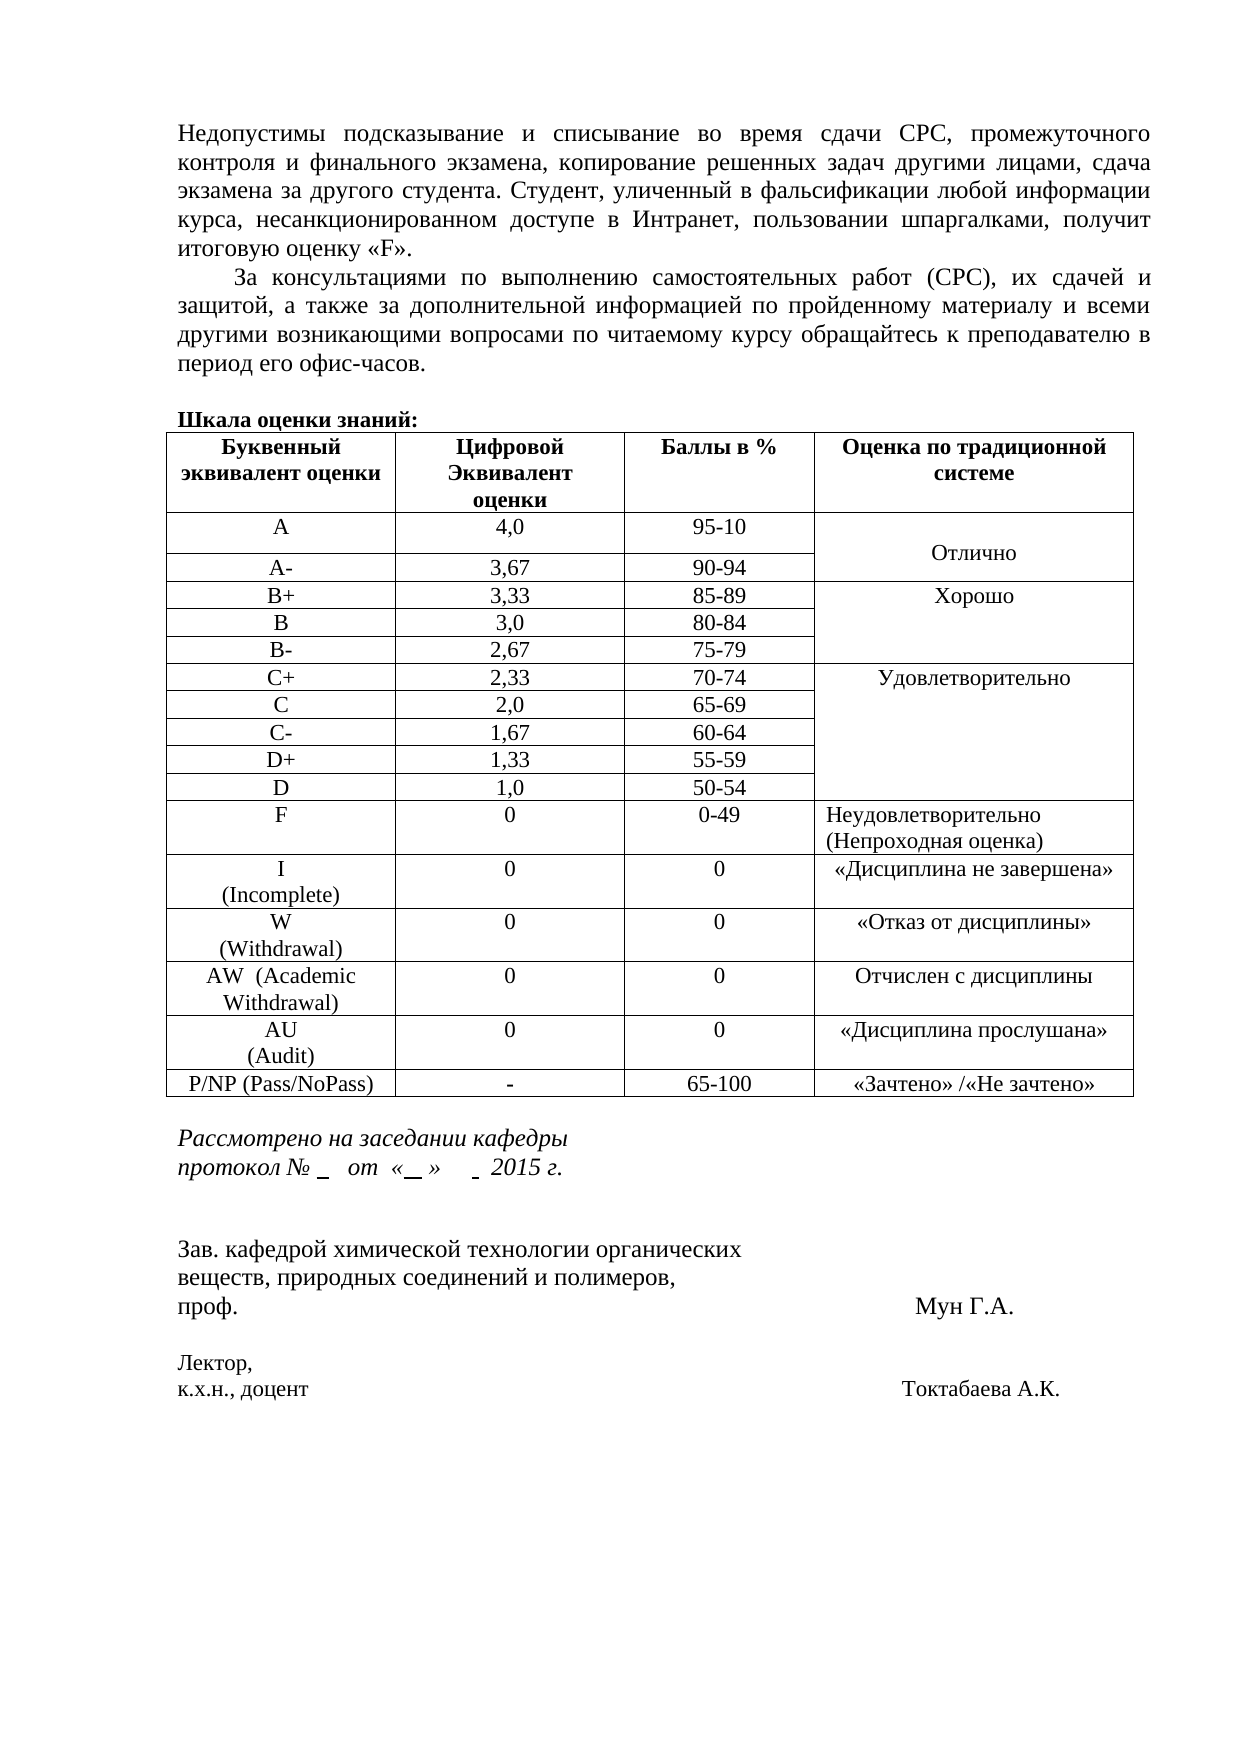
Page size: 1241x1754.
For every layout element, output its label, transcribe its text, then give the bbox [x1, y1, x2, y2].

table_cell AW (Academic Withdrawal) [167, 962, 395, 1015]
table_cell D [167, 774, 395, 800]
table_cell 0 [625, 855, 814, 907]
table_cell 2,67 [396, 637, 624, 663]
table_cell 3,33 [396, 582, 624, 608]
text Рассмотрено на заседании кафедры [177, 1123, 1152, 1152]
table_cell D+ [167, 746, 395, 772]
table_cell С- [167, 719, 395, 745]
table_cell 60-64 [625, 719, 814, 745]
title Зав. кафедрой химической технологии органических [177, 1234, 1152, 1262]
table_cell «Дисциплина прослушана» [815, 1016, 1133, 1069]
table_cell А- [167, 554, 395, 581]
table_cell Удовлетворительно [815, 664, 1133, 800]
table_cell С+ [167, 664, 395, 690]
table_cell 0 [396, 855, 624, 907]
table_cell 1,67 [396, 719, 624, 745]
table_cell 75-79 [625, 637, 814, 663]
table_cell 0 [625, 962, 814, 1015]
table_header Баллы в % [625, 433, 814, 512]
table_cell 0 [625, 909, 814, 961]
table_cell F [167, 801, 395, 854]
table_cell 2,33 [396, 664, 624, 690]
table_cell 0-49 [625, 801, 814, 854]
table_cell W (Withdrawal) [167, 909, 395, 961]
table_cell 4,0 [396, 513, 624, 553]
table_cell I (Incomplete) [167, 855, 395, 907]
text протокол № от « » 2015 г. [177, 1152, 1152, 1181]
table_cell 90-94 [625, 554, 814, 581]
table_cell «Дисциплина не завершена» [815, 855, 1133, 907]
text Шкала оценки знаний: [177, 406, 1152, 432]
title веществ, природных соединений и полимеров, [177, 1262, 1152, 1291]
table_cell Отлично [815, 513, 1133, 581]
table_cell 3,0 [396, 609, 624, 636]
table_cell 65-69 [625, 691, 814, 718]
table_cell 85-89 [625, 582, 814, 608]
text Лектор, [177, 1349, 1152, 1375]
table_cell 0 [396, 1016, 624, 1069]
table_cell 55-59 [625, 746, 814, 772]
table_cell 50-54 [625, 774, 814, 800]
table_cell Отчислен с дисциплины [815, 962, 1133, 1015]
table_cell 95-10 [625, 513, 814, 553]
table_cell AU (Audit) [167, 1016, 395, 1069]
table_cell А [167, 513, 395, 553]
table_cell Неудовлетворительно (Непроходная оценка) [815, 801, 1133, 854]
table_cell 3,67 [396, 554, 624, 581]
table_cell 0 [396, 801, 624, 854]
table_cell 1,33 [396, 746, 624, 772]
table_cell В+ [167, 582, 395, 608]
table_cell «Зачтено» /«Не зачтено» [815, 1070, 1133, 1096]
table_cell 70-74 [625, 664, 814, 690]
table_cell 0 [396, 909, 624, 961]
table_cell 0 [396, 962, 624, 1015]
table_cell 2,0 [396, 691, 624, 718]
text к.х.н., доцент Токтабаева А.К. [177, 1375, 1152, 1401]
table_cell В [167, 609, 395, 636]
table_cell Хорошо [815, 582, 1133, 663]
table_cell 1,0 [396, 774, 624, 800]
table_cell 65-100 [625, 1070, 814, 1096]
table_cell «Отказ от дисциплины» [815, 909, 1133, 961]
title проф. Мун Г.А. [177, 1291, 1152, 1320]
table_cell - [396, 1070, 624, 1096]
table_cell P/NP (Pass/NoPass) [167, 1070, 395, 1096]
table_cell В- [167, 637, 395, 663]
table_header Оценка по традиционной системе [815, 433, 1133, 512]
text За консультациями по выполнению самостоятельных работ (СРС), их сдачей и защитой, а также за дополнительной информацией по пройденному материалу и всеми другими возникающими вопросами по читаемому курсу обращайтесь к преподавателю в период его офис-часов. [177, 262, 1152, 377]
table_cell 0 [625, 1016, 814, 1069]
table_cell 80-84 [625, 609, 814, 636]
table_cell С [167, 691, 395, 718]
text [177, 118, 1152, 262]
table_header Цифровой Эквивалент оценки [396, 433, 624, 512]
table_header Буквенный эквивалент оценки [167, 433, 395, 512]
